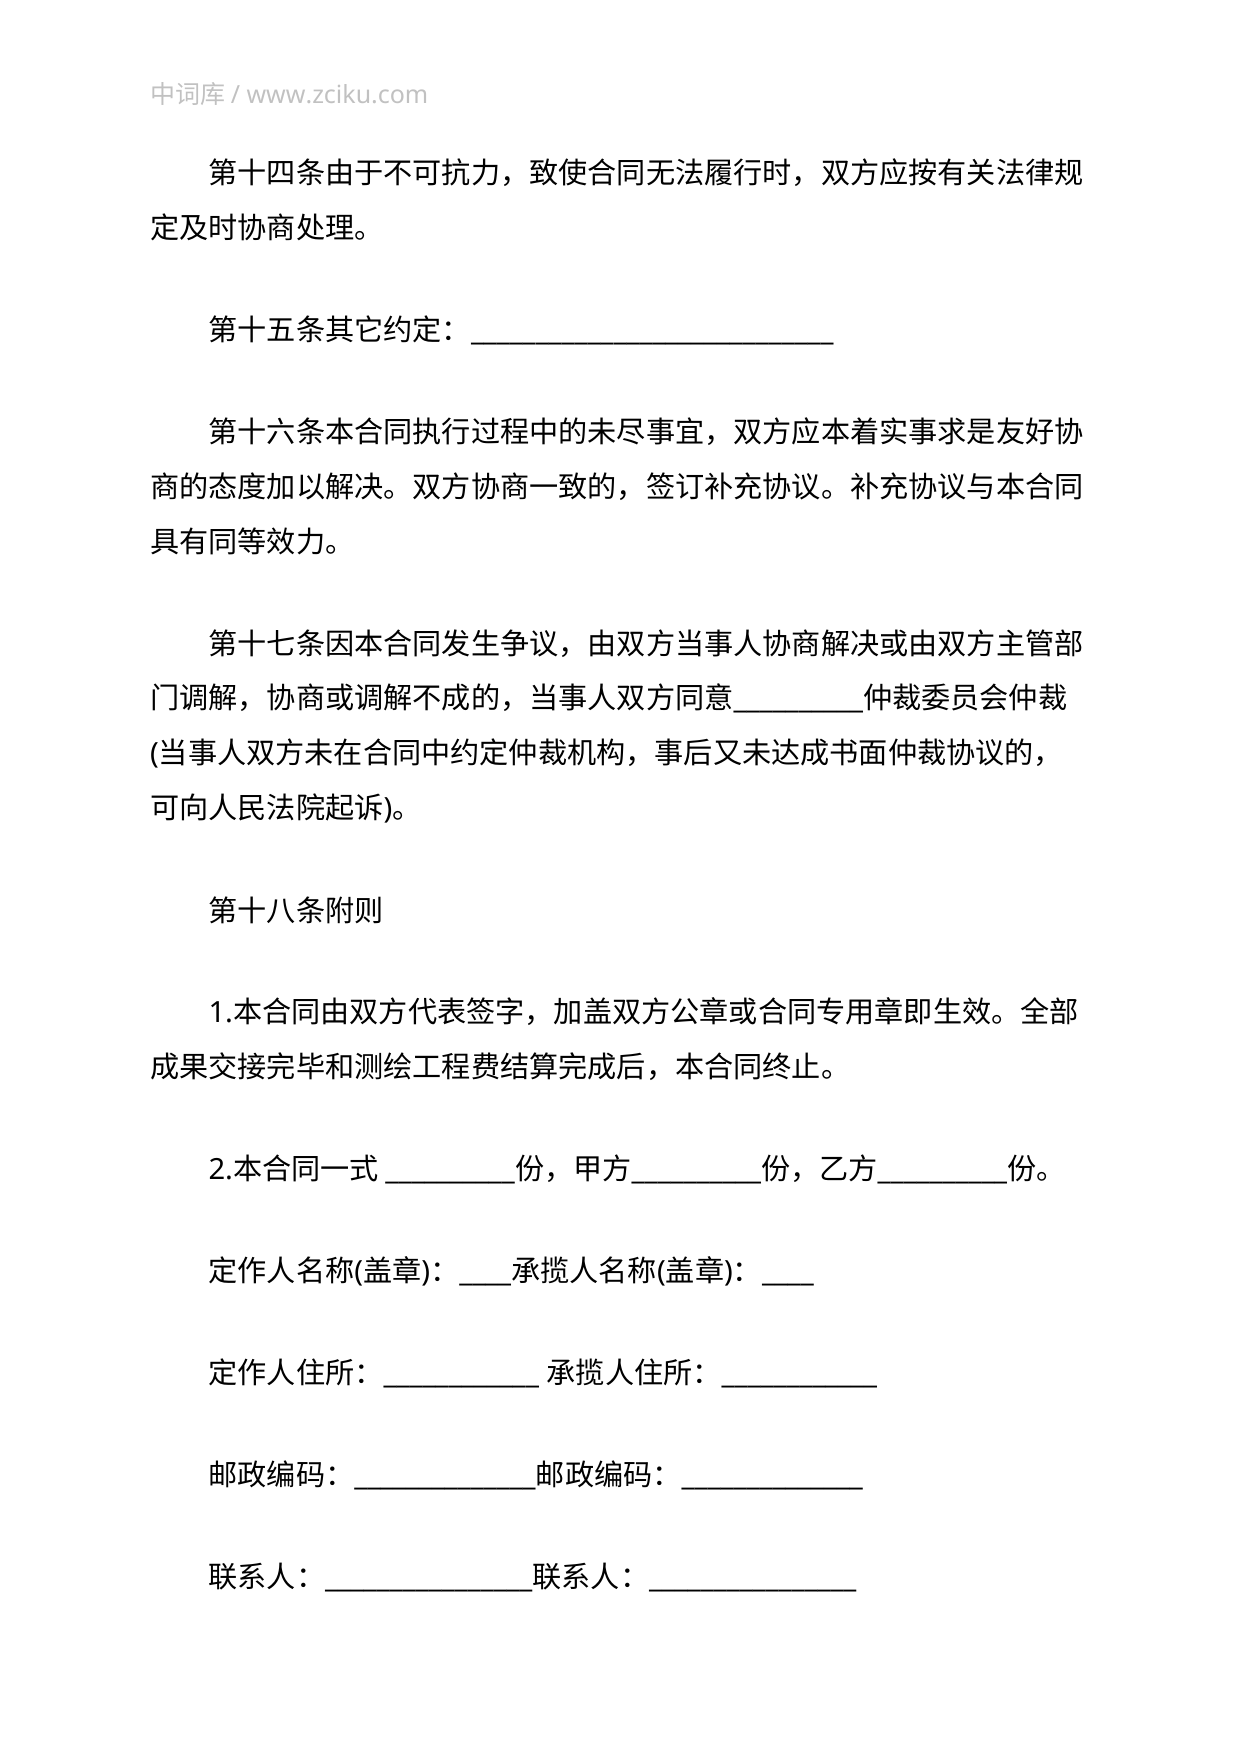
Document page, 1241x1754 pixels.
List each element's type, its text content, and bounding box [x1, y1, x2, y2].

text 定作人住所：____________ 承揽人住所：____________ [150, 1349, 1090, 1392]
text 第十六条本合同执行过程中的未尽事宜，双方应本着实事求是友好协商的态度加以解决。双方协商一致的，签订补充协议。补充协议与本合同具有同等效力。 [150, 409, 1090, 561]
text 联系人：________________联系人：________________ [150, 1553, 1090, 1596]
text 邮政编码：______________邮政编码：______________ [150, 1452, 1090, 1494]
text 第十四条由于不可抗力，致使合同无法履行时，双方应按有关法律规定及时协商处理。 [150, 150, 1090, 247]
text 第十七条因本合同发生争议，由双方当事人协商解决或由双方主管部门调解，协商或调解不成的，当事人双方同意__________仲裁委员会仲裁(当事人双方未在合同中约定仲裁机构，事后又未达成书面仲裁协议的，可向人民法院起诉)。 [150, 620, 1090, 827]
text 第十五条其它约定：____________________________ [150, 307, 1090, 349]
text 1.本合同由双方代表签字，加盖双方公章或合同专用章即生效。全部成果交接完毕和测绘工程费结算完成后，本合同终止。 [150, 989, 1090, 1086]
text 2.本合同一式 __________份，甲方__________份，乙方__________份。 [150, 1146, 1090, 1188]
text 第十八条附则 [150, 887, 1090, 929]
text 定作人名称(盖章)：____承揽人名称(盖章)：____ [150, 1248, 1090, 1290]
